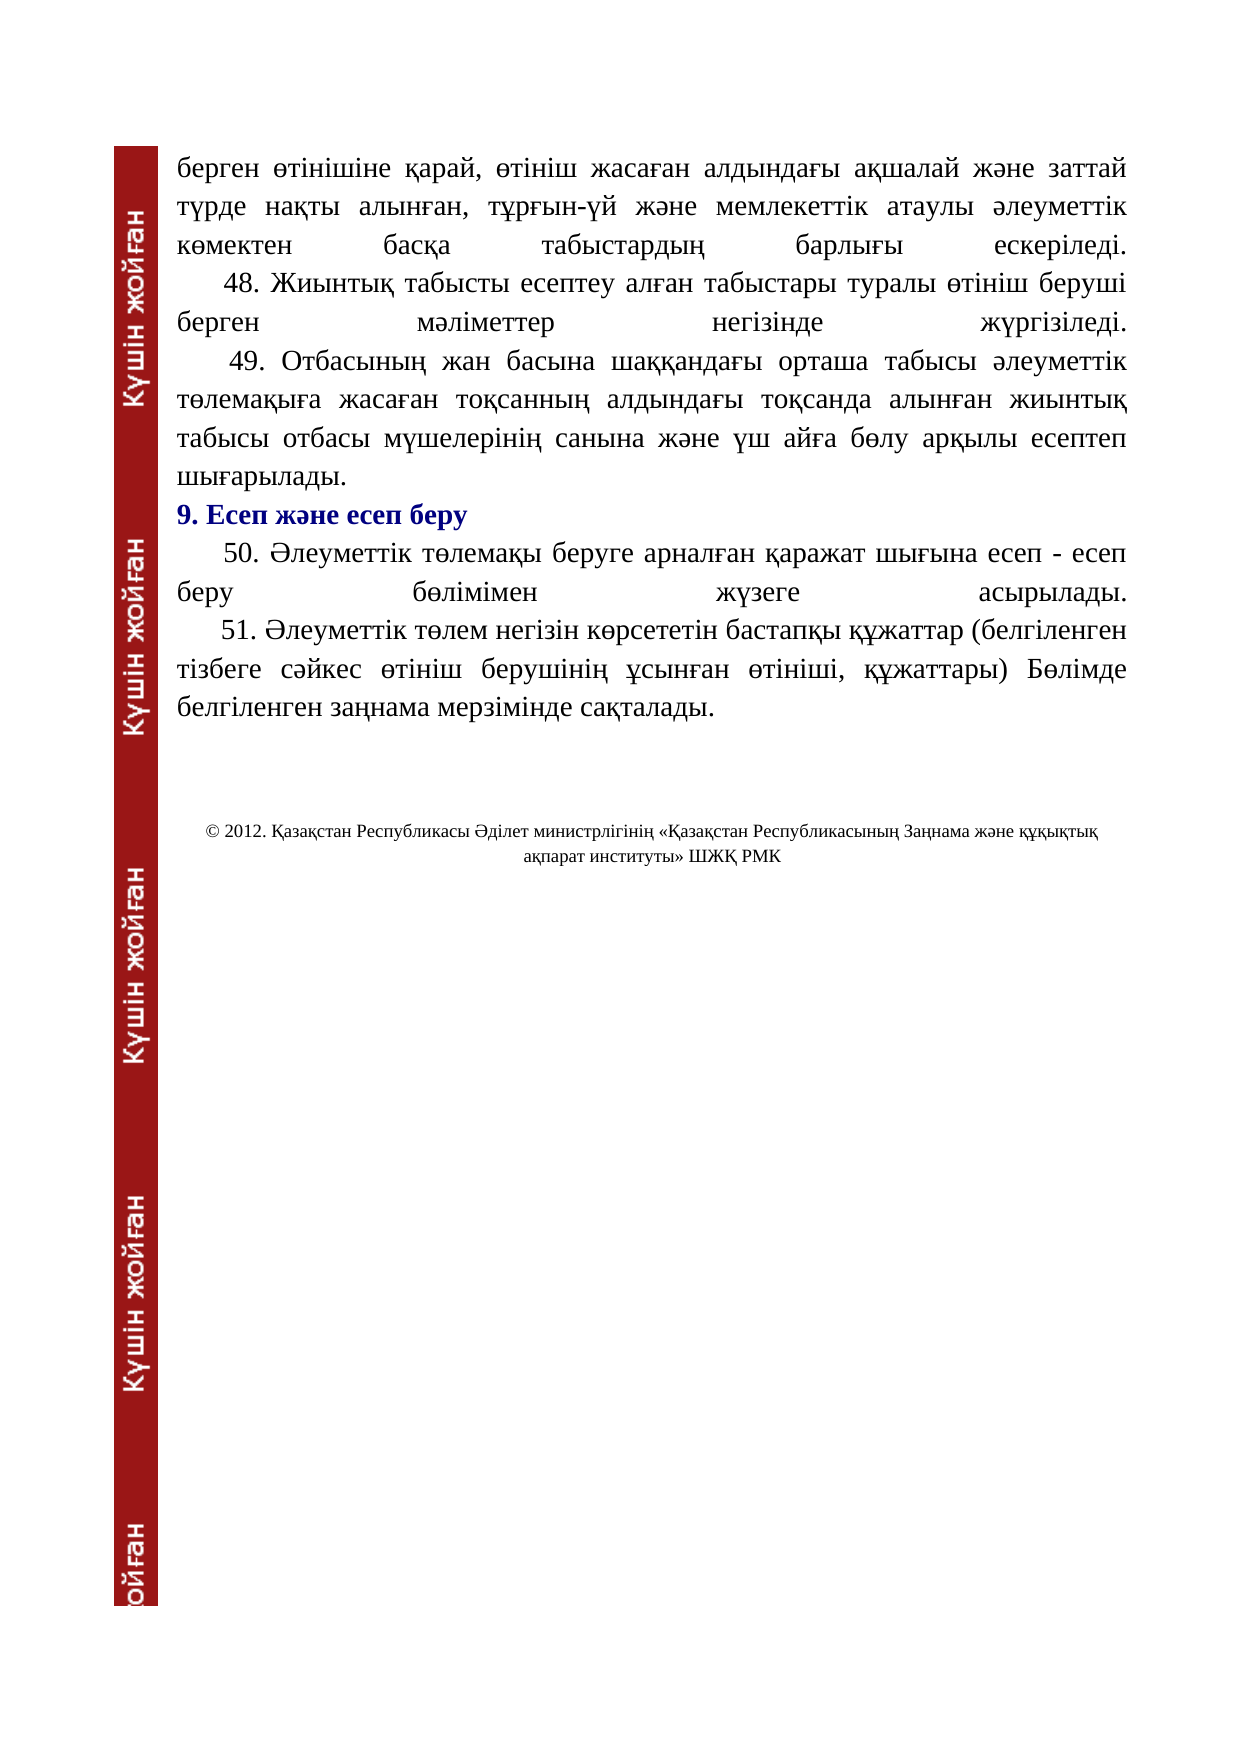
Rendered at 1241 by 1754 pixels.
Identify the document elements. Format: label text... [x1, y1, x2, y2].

picture [114, 492, 158, 497]
picture [114, 146, 158, 150]
text © 2012. Қазақстан Республикасы Әділет министрлігінің «Қазақстан Республикасының Заңнама және құқықтық ақпарат институты» ШЖҚ РМК [112, 820, 1128, 866]
picture [114, 866, 158, 1606]
text 50. Әлеуметтік төлемақы беруге арналған қаражат шығына есеп - есеп беру бөлімімен жүзеге асырылады. 51. Әлеуметтік төлем негізін көрсететін бастапқы құжаттар (белгіленген тізбеге сәйкес өтініш берушінің ұсынған өтініші, құжаттары) Бөлімде белгіленген заңнама мерзімінде сақталады. [112, 535, 1128, 723]
picture [114, 723, 158, 820]
text 9. Есеп және есеп беру [112, 497, 1128, 530]
picture [114, 530, 158, 535]
